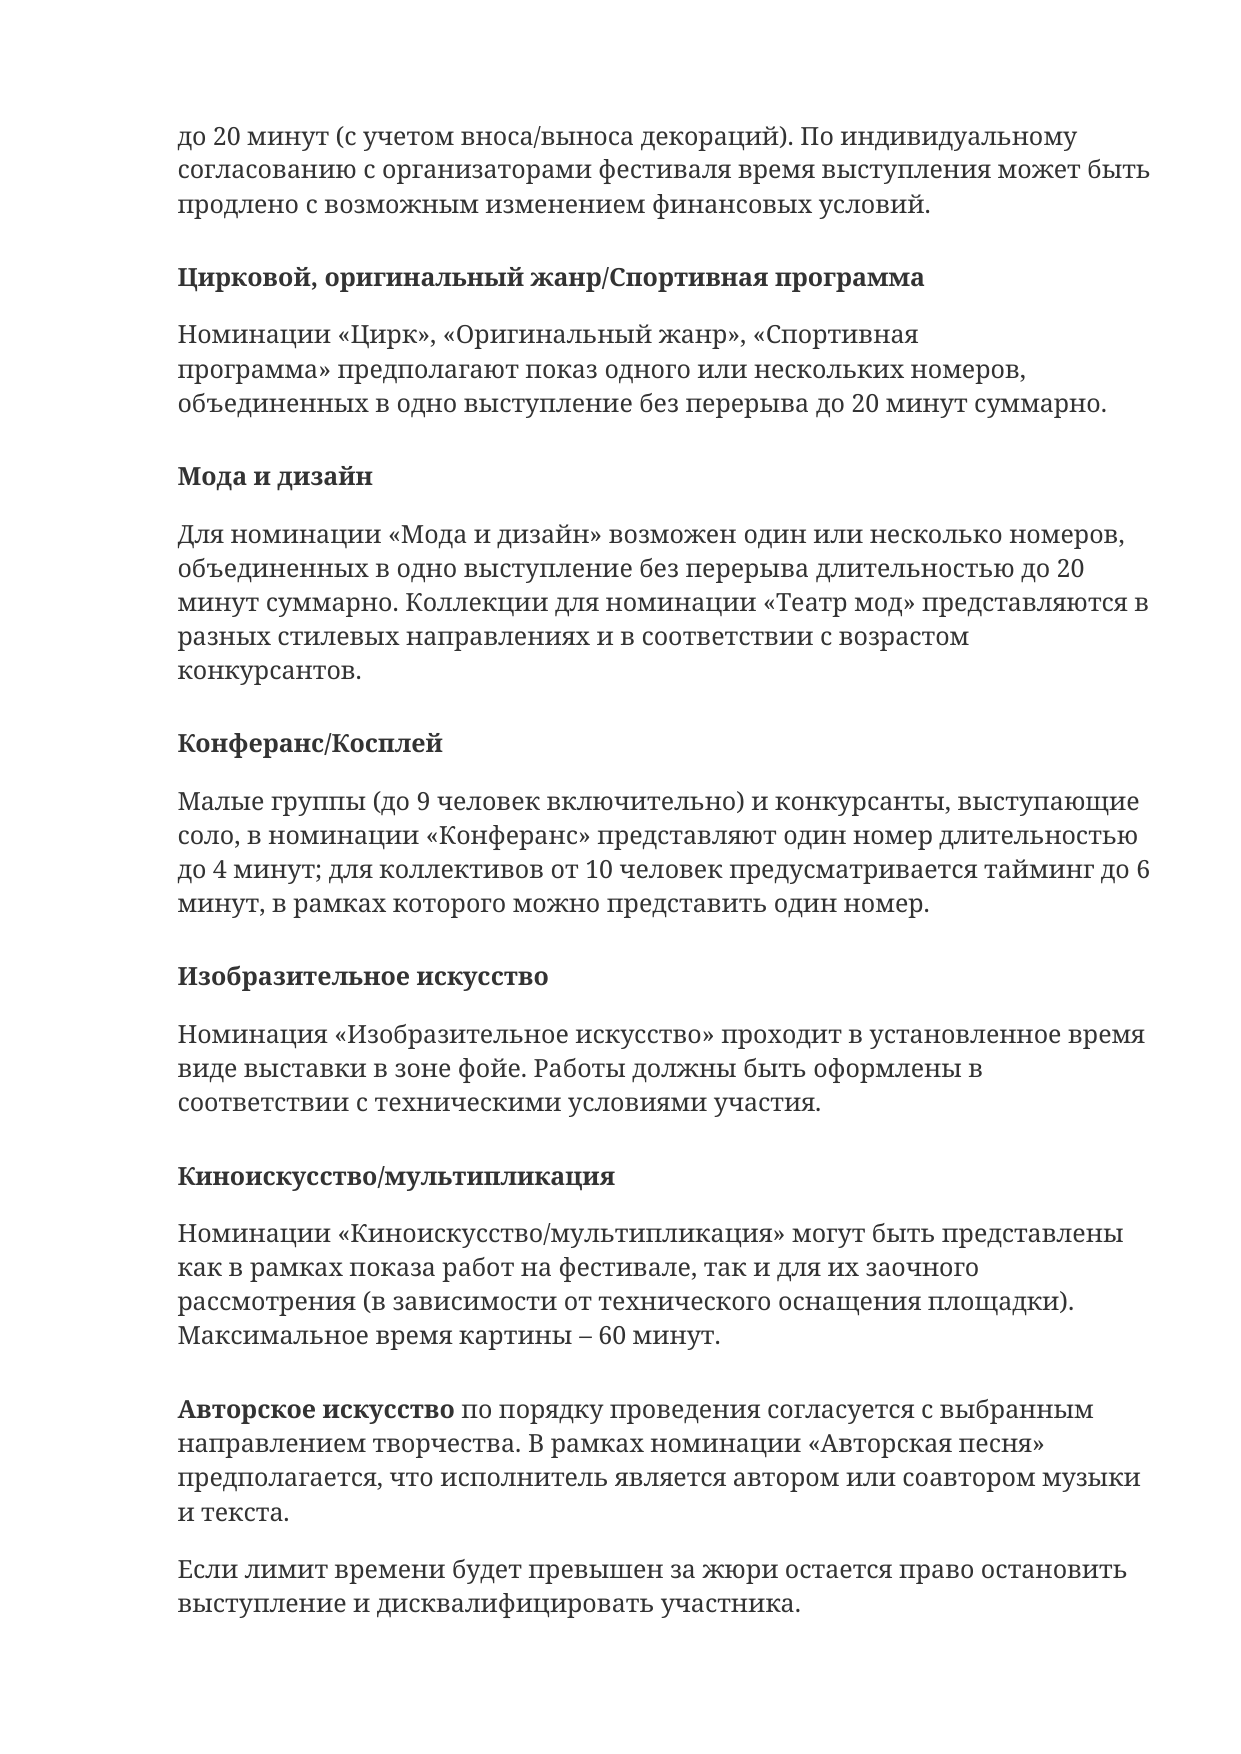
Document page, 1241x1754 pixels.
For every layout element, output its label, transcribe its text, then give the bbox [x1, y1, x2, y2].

text Если лимит времени будет превышен за жюри остается право остановить выступление и дисквалифицировать участника. [177, 1552, 1152, 1620]
text Конферанс/Косплей [177, 726, 1152, 760]
text Для номинации «Мода и дизайн» возможен один или несколько номеров, объединенных в одно выступление без перерыва длительностью до 20 минут суммарно. Коллекции для номинации «Театр мод» представляются в разных стилевых направлениях и в соответствии с возрастом конкурсантов. [177, 516, 1152, 687]
text Изобразительное искусство [177, 959, 1152, 993]
text Авторское искусство по порядку проведения согласуется с выбранным направлением творчества. В рамках номинации «Авторская песня» предполагается, что исполнитель является автором или соавтором музыки и текста. [177, 1391, 1152, 1528]
text Цирковой, оригинальный жанр/Спортивная программа [177, 259, 1152, 294]
text Малые группы (до 9 человек включительно) и конкурсанты, выступающие соло, в номинации «Конферанс» представляют один номер длительностью до 4 минут; для коллективов от 10 человек предусматривается тайминг до 6 минут, в рамках которого можно представить один номер. [177, 783, 1152, 920]
text Номинация «Изобразительное искусство» проходит в установленное время виде выставки в зоне фойе. Работы должны быть оформлены в соответствии с техническими условиями участия. [177, 1017, 1152, 1119]
text Киноискусство/мультипликация [177, 1158, 1152, 1192]
text Мода и дизайн [177, 458, 1152, 493]
text Номинации «Цирк», «Оригинальный жанр», «Спортивная программа» предполагают показ одного или нескольких номеров, объединенных в одно выступление без перерыва до 20 минут суммарно. [177, 317, 1152, 419]
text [177, 118, 1152, 220]
text Номинации «Киноискусство/мультипликация» могут быть представлены как в рамках показа работ на фестивале, так и для их заочного рассмотрения (в зависимости от технического оснащения площадки). Максимальное время картины – 60 минут. [177, 1216, 1152, 1352]
